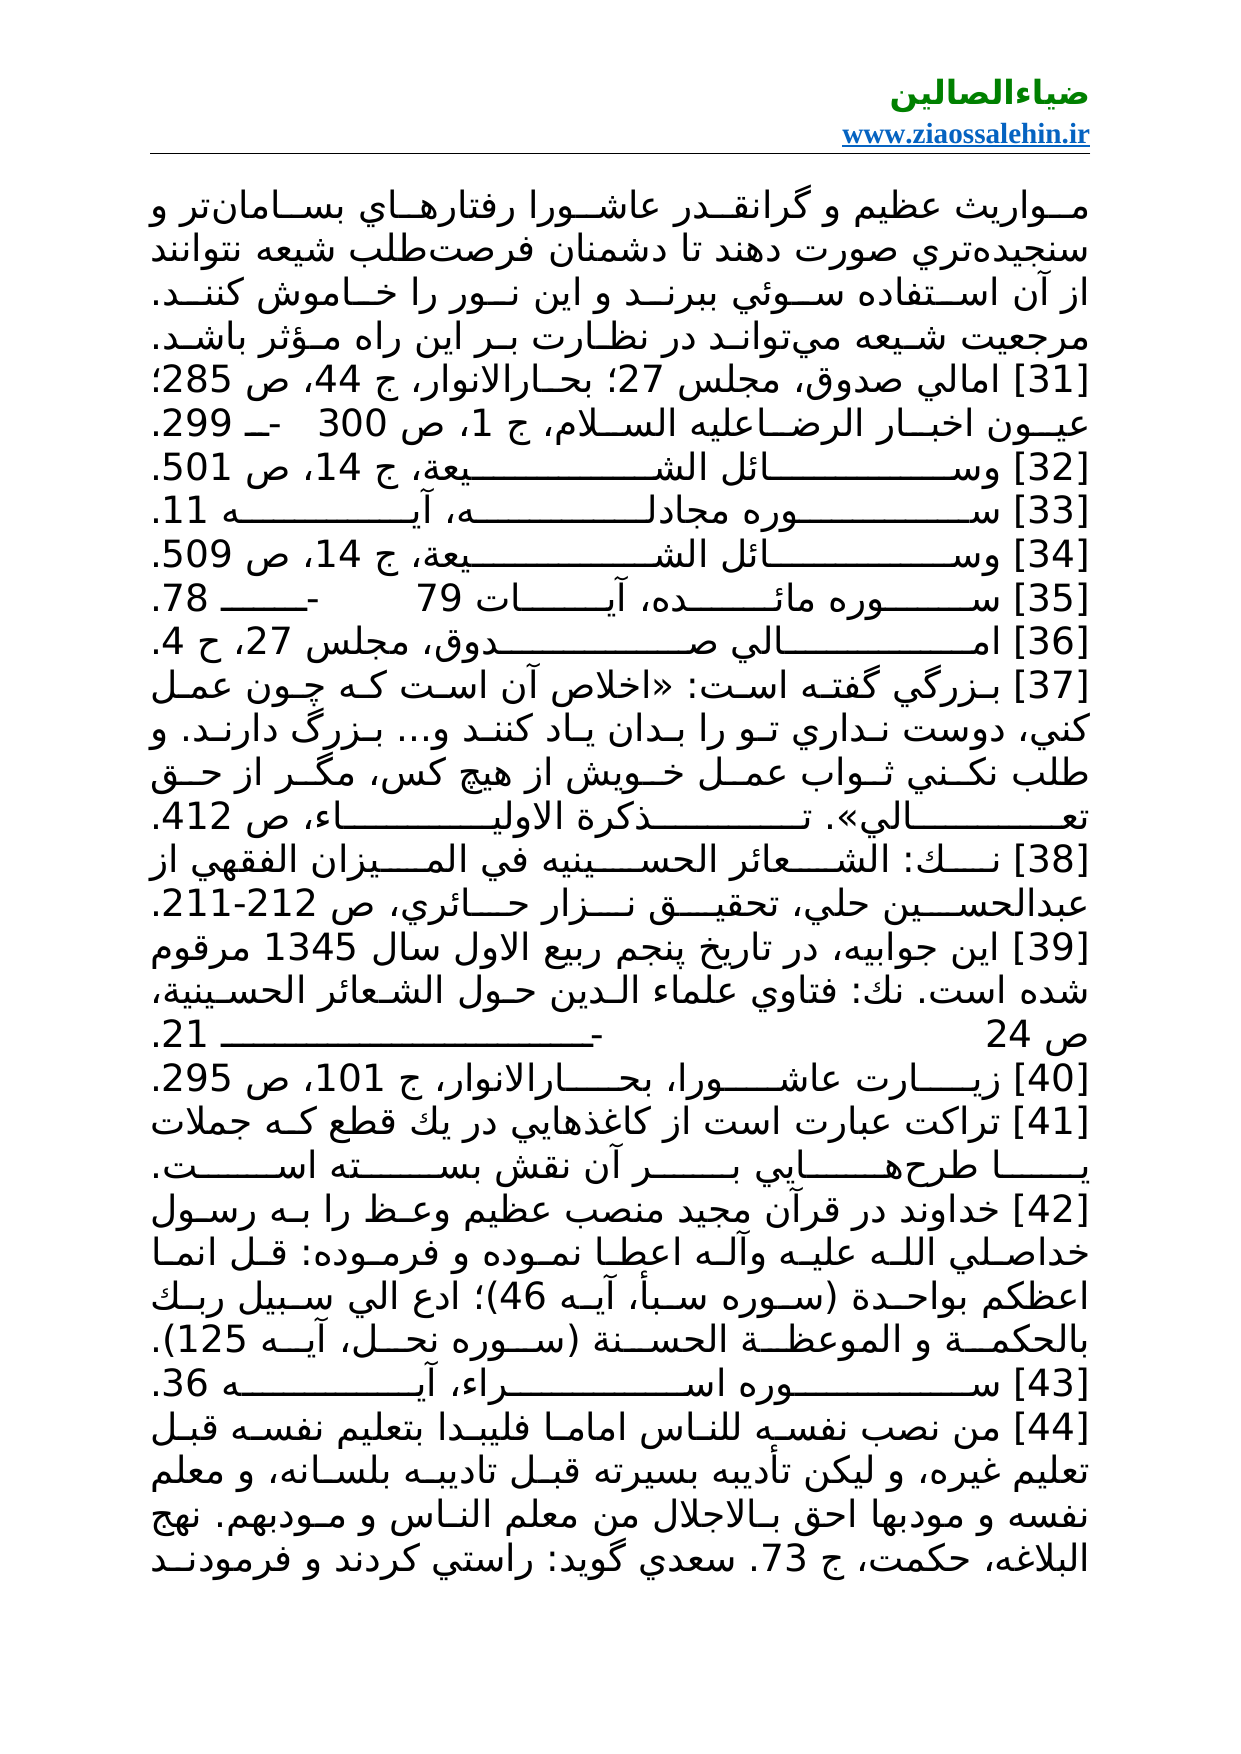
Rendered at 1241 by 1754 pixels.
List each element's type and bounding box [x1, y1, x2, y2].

text [150, 183, 1090, 1580]
